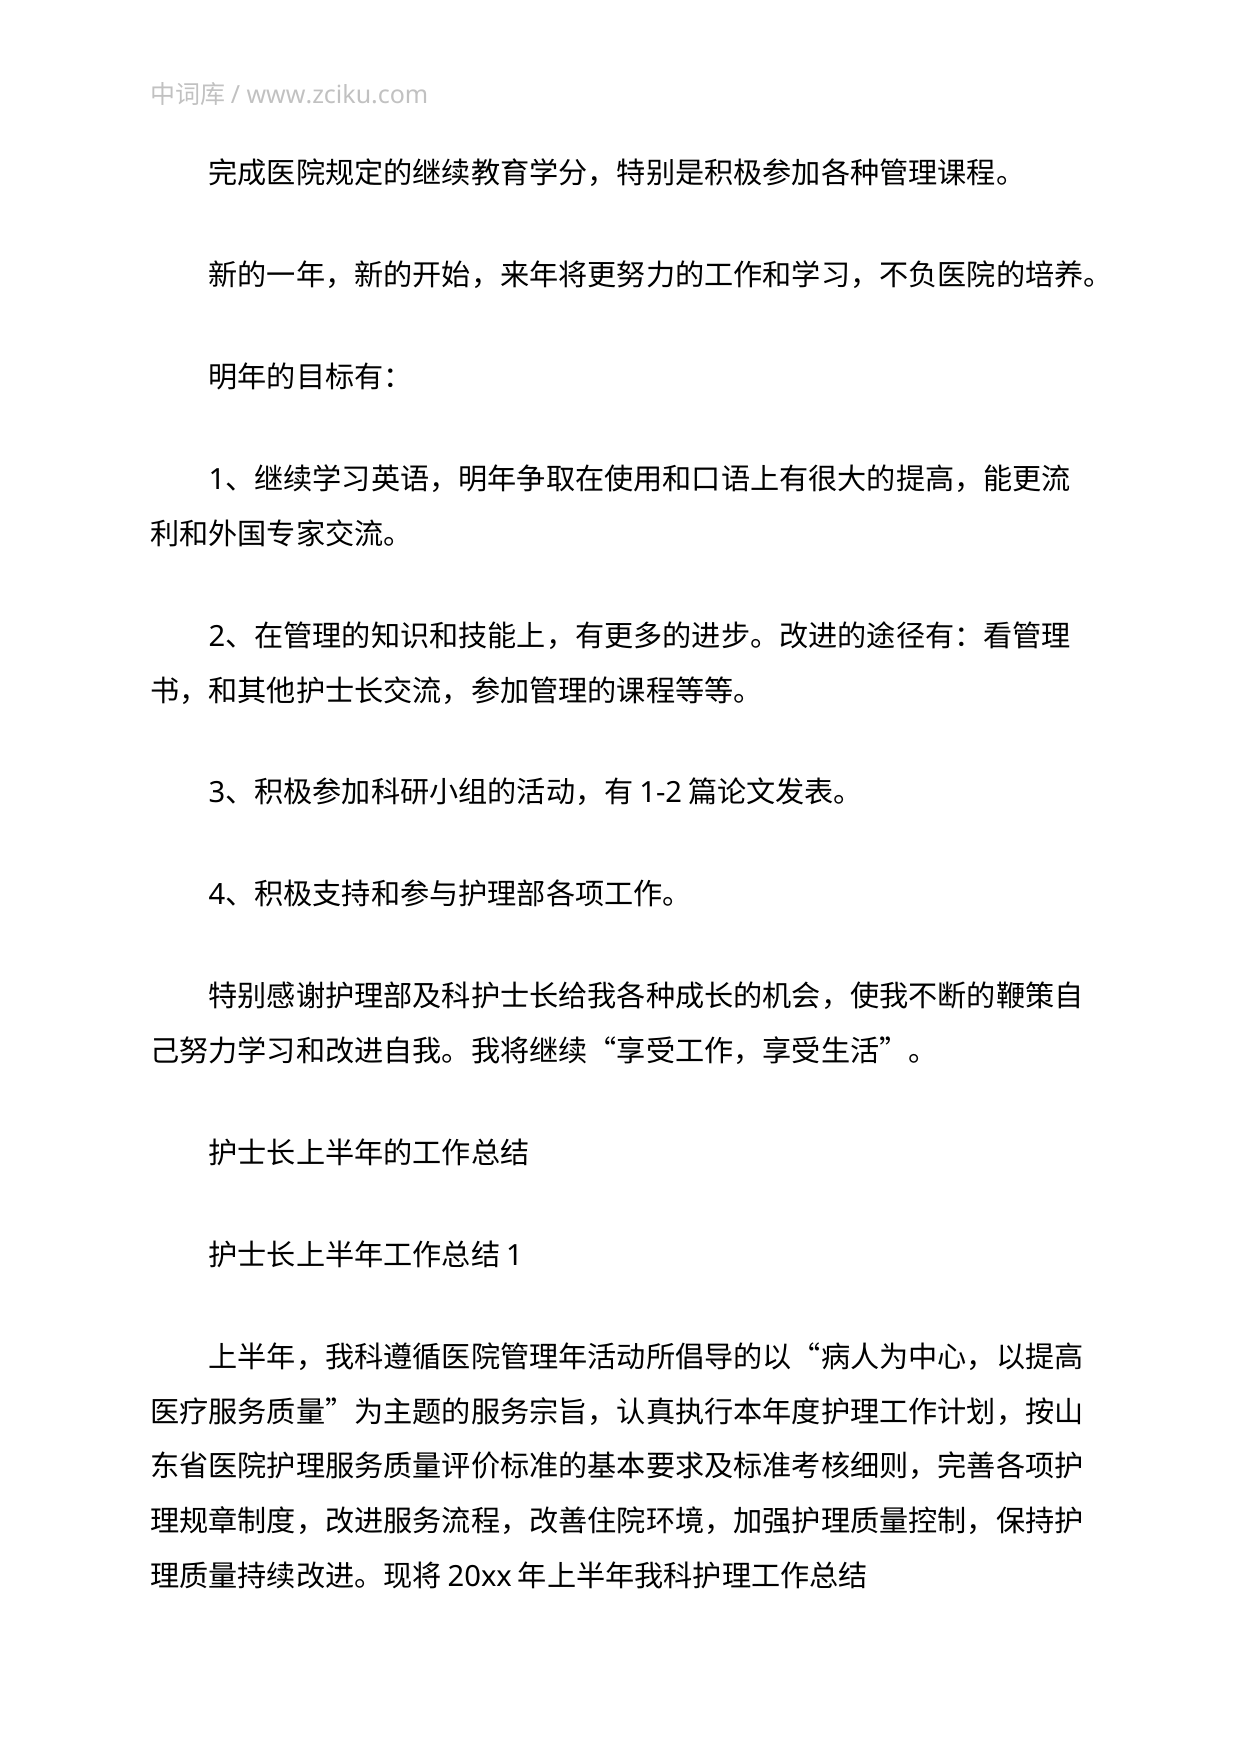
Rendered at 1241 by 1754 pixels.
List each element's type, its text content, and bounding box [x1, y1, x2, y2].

text 特别感谢护理部及科护士长给我各种成长的机会，使我不断的鞭策自己努力学习和改进自我。我将继续“享受工作，享受生活”。 [150, 973, 1090, 1070]
text 上半年，我科遵循医院管理年活动所倡导的以“病人为中心，以提高医疗服务质量”为主题的服务宗旨，认真执行本年度护理工作计划，按山东省医院护理服务质量评价标准的基本要求及标准考核细则，完善各项护理规章制度，改进服务流程，改善住院环境，加强护理质量控制，保持护理质量持续改进。现将20xx年上半年我科护理工作总结 [150, 1333, 1090, 1595]
text 明年的目标有： [150, 353, 1090, 396]
text 护士长上半年的工作总结 [150, 1129, 1090, 1172]
text 1、继续学习英语，明年争取在使用和口语上有很大的提高，能更流利和外国专家交流。 [150, 455, 1090, 553]
text 护士长上半年工作总结1 [150, 1231, 1090, 1274]
text 2、在管理的知识和技能上，有更多的进步。改进的途径有：看管理书，和其他护士长交流，参加管理的课程等等。 [150, 612, 1090, 709]
text 完成医院规定的继续教育学分，特别是积极参加各种管理课程。 [150, 150, 1090, 192]
text 3、积极参加科研小组的活动，有1-2篇论文发表。 [150, 769, 1090, 811]
text 新的一年，新的开始，来年将更努力的工作和学习，不负医院的培养。 [150, 252, 1090, 294]
text 4、积极支持和参与护理部各项工作。 [150, 871, 1090, 913]
